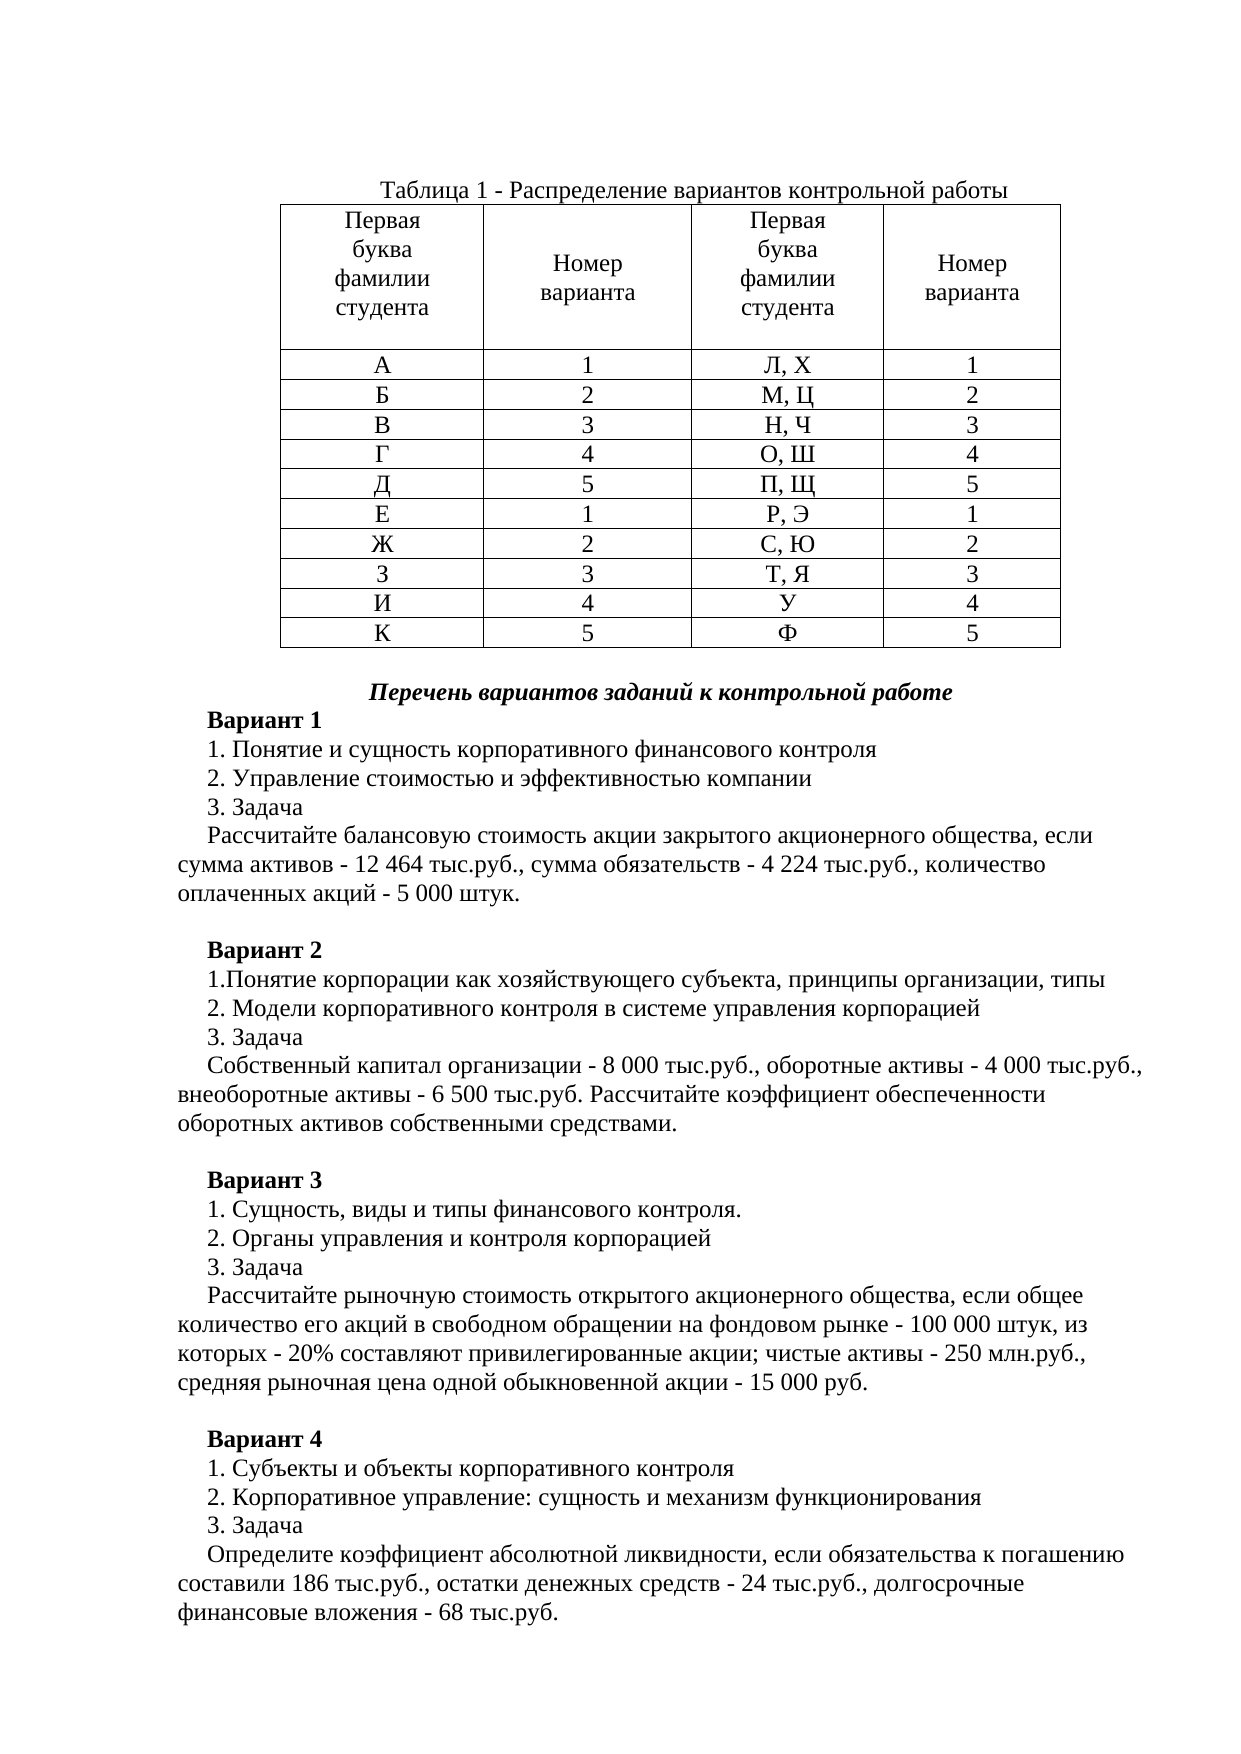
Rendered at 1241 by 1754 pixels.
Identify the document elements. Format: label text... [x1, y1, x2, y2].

table_cell Л, Х [692, 350, 883, 379]
table_cell Ж [281, 529, 483, 558]
table_cell 1 [884, 350, 1060, 379]
table_cell Н, Ч [692, 410, 883, 438]
text 2. Корпоративное управление: сущность и механизм функционирования [177, 1482, 1152, 1511]
text 1. Субъекты и объекты корпоративного контроля [177, 1453, 1152, 1482]
table_cell 4 [484, 589, 691, 617]
table_cell 3 [484, 410, 691, 438]
table_cell Д [281, 469, 483, 498]
table_cell 3 [484, 559, 691, 587]
text 2. Управление стоимостью и эффективностью компании [177, 763, 1152, 792]
table_cell 1 [484, 499, 691, 528]
table_cell 5 [484, 469, 691, 498]
table_cell 4 [884, 589, 1060, 617]
text Собственный капитал организации - 8 000 тыс.руб., оборотные активы - 4 000 тыс.руб., внеоборотные активы - 6 500 тыс.руб. Рассчитайте коэффициент обеспеченности оборотных активов собственными средствами. [177, 1051, 1152, 1137]
table_cell 2 [484, 380, 691, 409]
table_cell 2 [484, 529, 691, 558]
text 2. Органы управления и контроля корпорацией [177, 1223, 1152, 1252]
text 2. Модели корпоративного контроля в системе управления корпорацией [177, 993, 1152, 1022]
table_cell О, Ш [692, 440, 883, 468]
text 1. Сущность, виды и типы финансового контроля. [177, 1194, 1152, 1223]
table_cell 1 [884, 499, 1060, 528]
table_cell Р, Э [692, 499, 883, 528]
text 3. Задача [177, 1022, 1152, 1051]
text Вариант 3 [177, 1166, 1152, 1194]
table_cell Г [281, 440, 483, 468]
text 1.Понятие корпорации как хозяйствующего субъекта, принципы организации, типы [177, 964, 1152, 993]
table_cell З [281, 559, 483, 587]
text Вариант 1 [177, 706, 1152, 734]
table_cell Т, Я [692, 559, 883, 587]
text Определите коэффициент абсолютной ликвидности, если обязательства к погашению составили 186 тыс.руб., остатки денежных средств - 24 тыс.руб., долгосрочные финансовые вложения - 68 тыс.руб. [177, 1539, 1152, 1626]
table_cell 3 [884, 410, 1060, 438]
table_cell К [281, 618, 483, 647]
table_header Первая буква фамилии студента [692, 205, 883, 349]
text 1. Понятие и сущность корпоративного финансового контроля [177, 734, 1152, 763]
table_cell П, Щ [692, 469, 883, 498]
table_cell 3 [884, 559, 1060, 587]
text Рассчитайте рыночную стоимость открытого акционерного общества, если общее количество его акций в свободном обращении на фондовом рынке - 100 000 штук, из которых - 20% составляют привилегированные акции; чистые активы - 250 млн.руб., средняя рыночная цена одной обыкновенной акции - 15 000 руб. [177, 1281, 1152, 1396]
table_cell А [281, 350, 483, 379]
text Рассчитайте балансовую стоимость акции закрытого акционерного общества, если сумма активов - 12 464 тыс.руб., сумма обязательств - 4 224 тыс.руб., количество оплаченных акций - 5 000 штук. [177, 821, 1152, 907]
text Вариант 2 [177, 936, 1152, 964]
table_cell 1 [484, 350, 691, 379]
text 3. Задача [177, 1252, 1152, 1281]
table_header Номер варианта [484, 205, 691, 349]
text Перечень вариантов заданий к контрольной работе [177, 677, 1144, 706]
table_cell Ф [692, 618, 883, 647]
table_header Первая буква фамилии студента [281, 205, 483, 349]
table_cell 5 [884, 618, 1060, 647]
table_cell 2 [884, 380, 1060, 409]
table_cell У [692, 589, 883, 617]
table_header Номер варианта [884, 205, 1060, 349]
table_cell 5 [884, 469, 1060, 498]
text 3. Задача [177, 792, 1152, 821]
table_cell 4 [484, 440, 691, 468]
table_cell 4 [884, 440, 1060, 468]
text Таблица 1 - Распределение вариантов контрольной работы [236, 176, 1152, 204]
table_cell М, Ц [692, 380, 883, 409]
table_cell С, Ю [692, 529, 883, 558]
table_cell В [281, 410, 483, 438]
table_cell И [281, 589, 483, 617]
text 3. Задача [177, 1511, 1152, 1539]
table_cell Е [281, 499, 483, 528]
table_cell 2 [884, 529, 1060, 558]
table_cell Б [281, 380, 483, 409]
table_cell 5 [484, 618, 691, 647]
text Вариант 4 [177, 1424, 1152, 1453]
